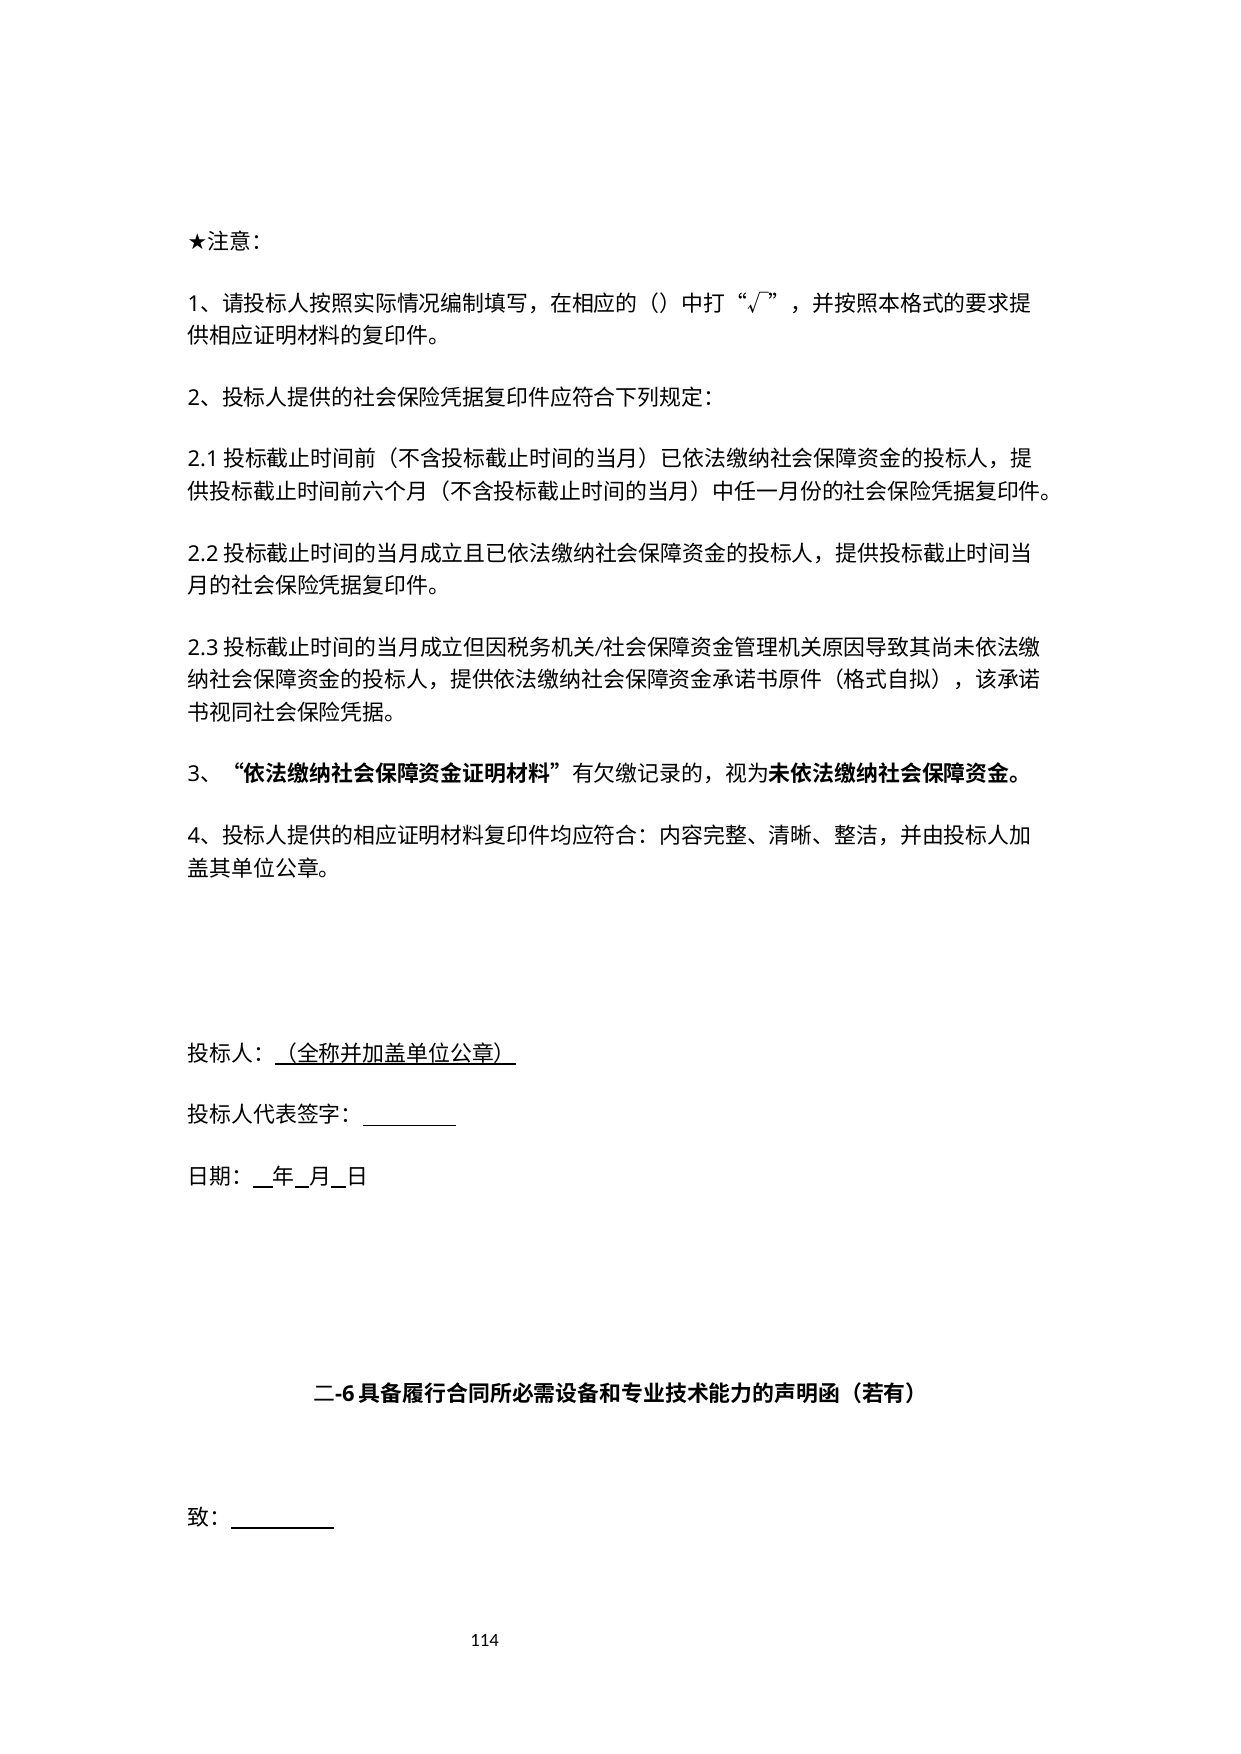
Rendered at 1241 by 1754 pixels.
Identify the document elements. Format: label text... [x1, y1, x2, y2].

text 3、“依法缴纳社会保障资金证明材料”有欠缴记录的，视为未依法缴纳社会保障资金。 [187, 756, 1053, 789]
text 1、请投标人按照实际情况编制填写，在相应的（）中打“√”，并按照本格式的要求提供相应证明材料的复印件。 [187, 285, 1053, 350]
text 致： [187, 1499, 1053, 1532]
text 日期： 年 月 日 [187, 1159, 1053, 1191]
text 2、投标人提供的社会保险凭据复印件应符合下列规定： [187, 379, 1053, 412]
text ★注意： [187, 224, 1053, 256]
text 4、投标人提供的相应证明材料复印件均应符合：内容完整、清晰、整洁，并由投标人加盖其单位公章。 [187, 818, 1053, 883]
text 2.2投标截止时间的当月成立且已依法缴纳社会保障资金的投标人，提供投标截止时间当月的社会保险凭据复印件。 [187, 535, 1053, 600]
text 投标人：（全称并加盖单位公章） [187, 1035, 1053, 1068]
text 二-6具备履行合同所必需设备和专业技术能力的声明函（若有） [187, 1344, 1053, 1409]
text 2.1投标截止时间前（不含投标截止时间的当月）已依法缴纳社会保障资金的投标人，提供投标截止时间前六个月（不含投标截止时间的当月）中任一月份的社会保险凭据复印件。 [187, 441, 1053, 506]
text 2.3投标截止时间的当月成立但因税务机关/社会保障资金管理机关原因导致其尚未依法缴纳社会保障资金的投标人，提供依法缴纳社会保障资金承诺书原件（格式自拟），该承诺书视同社会保险凭据。 [187, 629, 1053, 727]
text 投标人代表签字： [187, 1097, 1053, 1129]
